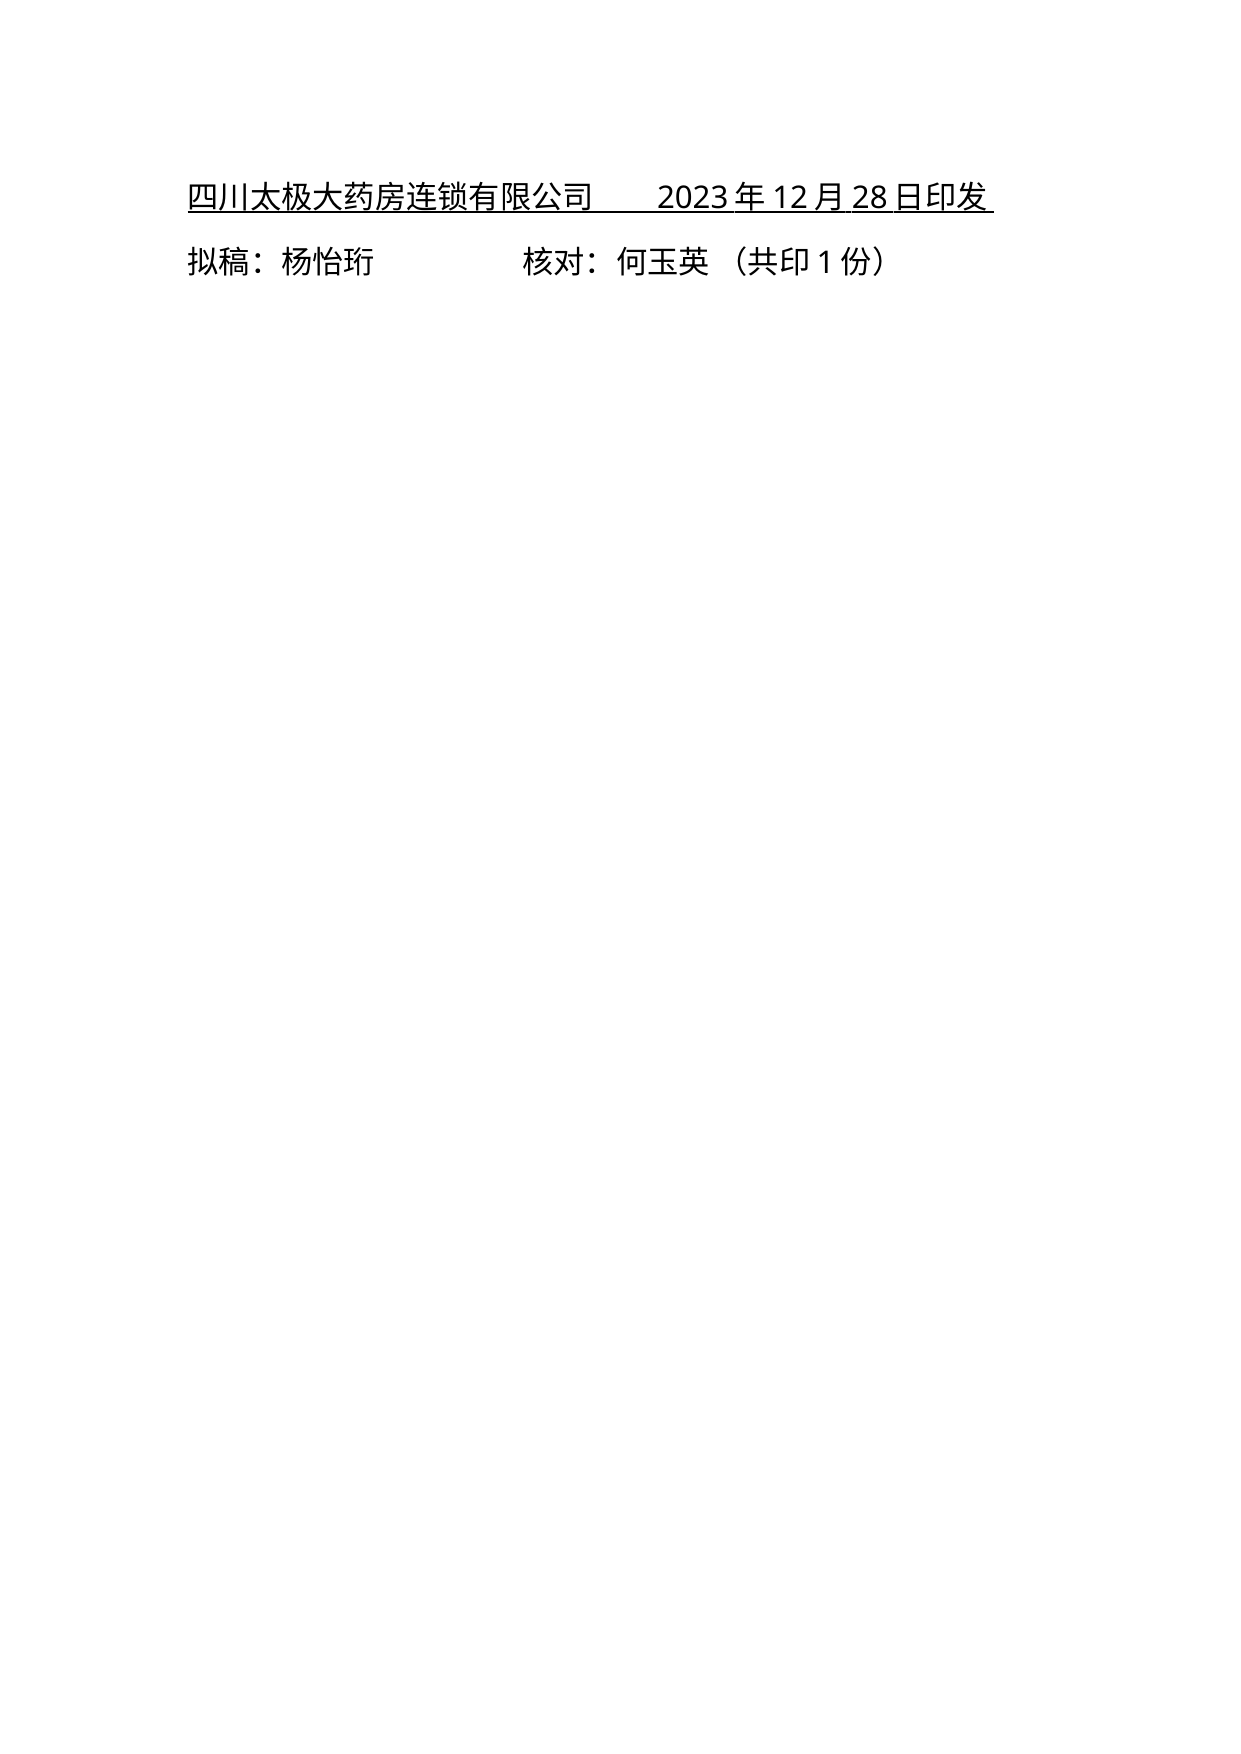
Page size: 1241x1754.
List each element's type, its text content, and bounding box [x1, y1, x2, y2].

text 拟稿：杨怡珩 核对：何玉英 （共印1份） [187, 227, 1053, 292]
text 四川太极大药房连锁有限公司 2023年12月28日印发 [187, 162, 1053, 227]
